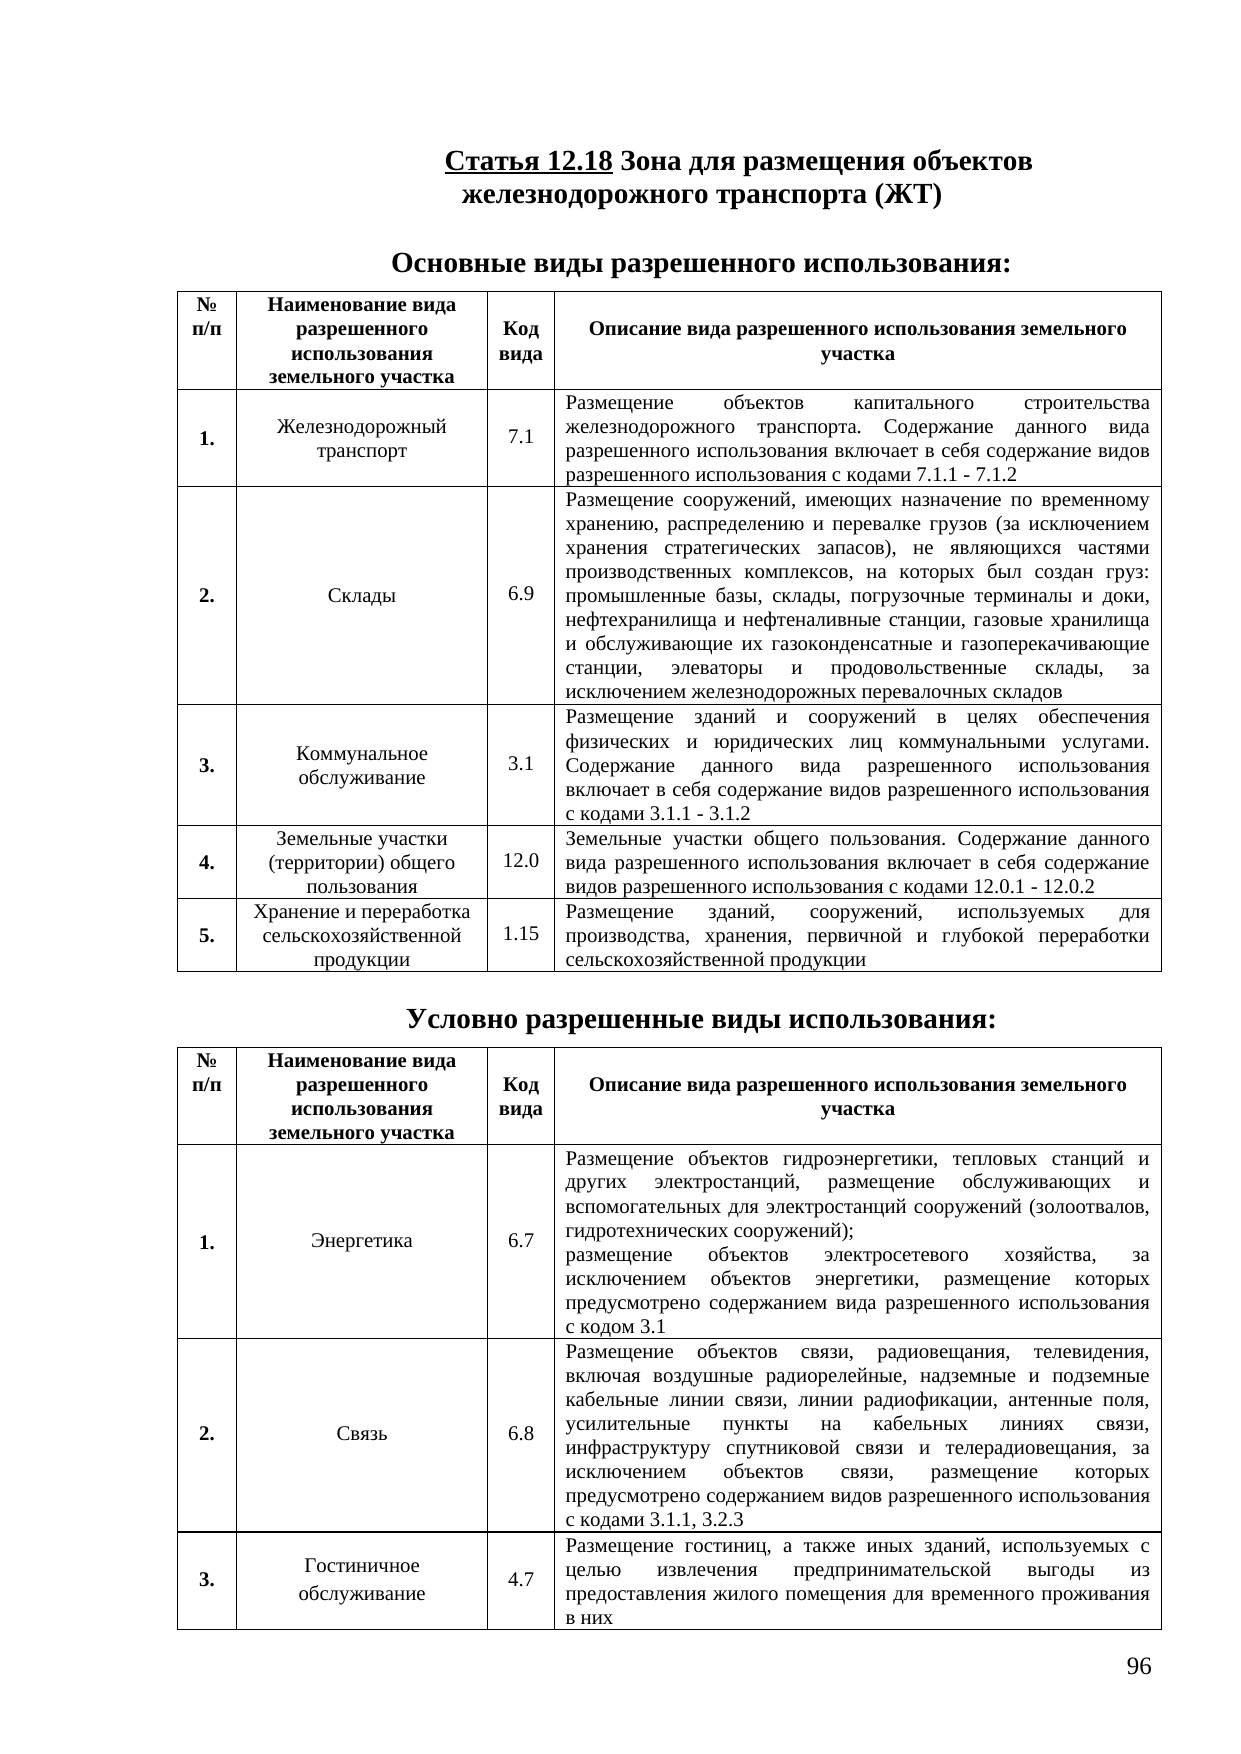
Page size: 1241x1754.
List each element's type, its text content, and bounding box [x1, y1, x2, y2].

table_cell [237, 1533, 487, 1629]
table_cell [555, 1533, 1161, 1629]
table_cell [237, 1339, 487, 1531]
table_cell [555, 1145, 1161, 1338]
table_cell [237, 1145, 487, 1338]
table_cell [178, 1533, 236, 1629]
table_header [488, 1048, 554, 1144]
text Статья 12.18 Зона для размещения объектов железнодорожного транспорта (ЖТ) [252, 143, 1152, 210]
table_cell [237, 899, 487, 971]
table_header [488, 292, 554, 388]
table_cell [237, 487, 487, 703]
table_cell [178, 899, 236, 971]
text Основные виды разрешенного использования: [251, 245, 1152, 279]
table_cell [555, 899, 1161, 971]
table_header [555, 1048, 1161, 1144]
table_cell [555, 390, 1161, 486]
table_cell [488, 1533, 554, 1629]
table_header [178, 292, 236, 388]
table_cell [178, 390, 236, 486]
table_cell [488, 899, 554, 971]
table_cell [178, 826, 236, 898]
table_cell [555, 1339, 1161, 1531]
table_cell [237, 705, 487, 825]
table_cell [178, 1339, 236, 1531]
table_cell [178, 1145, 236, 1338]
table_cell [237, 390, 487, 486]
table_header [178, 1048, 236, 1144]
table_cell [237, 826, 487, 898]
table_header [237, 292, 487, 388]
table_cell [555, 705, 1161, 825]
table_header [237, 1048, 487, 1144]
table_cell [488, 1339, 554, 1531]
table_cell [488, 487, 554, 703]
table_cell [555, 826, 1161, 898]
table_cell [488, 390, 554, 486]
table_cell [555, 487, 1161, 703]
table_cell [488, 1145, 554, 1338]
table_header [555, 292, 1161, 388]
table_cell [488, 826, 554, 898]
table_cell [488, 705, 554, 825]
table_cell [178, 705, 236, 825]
text Условно разрешенные виды использования: [251, 1001, 1152, 1034]
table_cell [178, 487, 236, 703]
